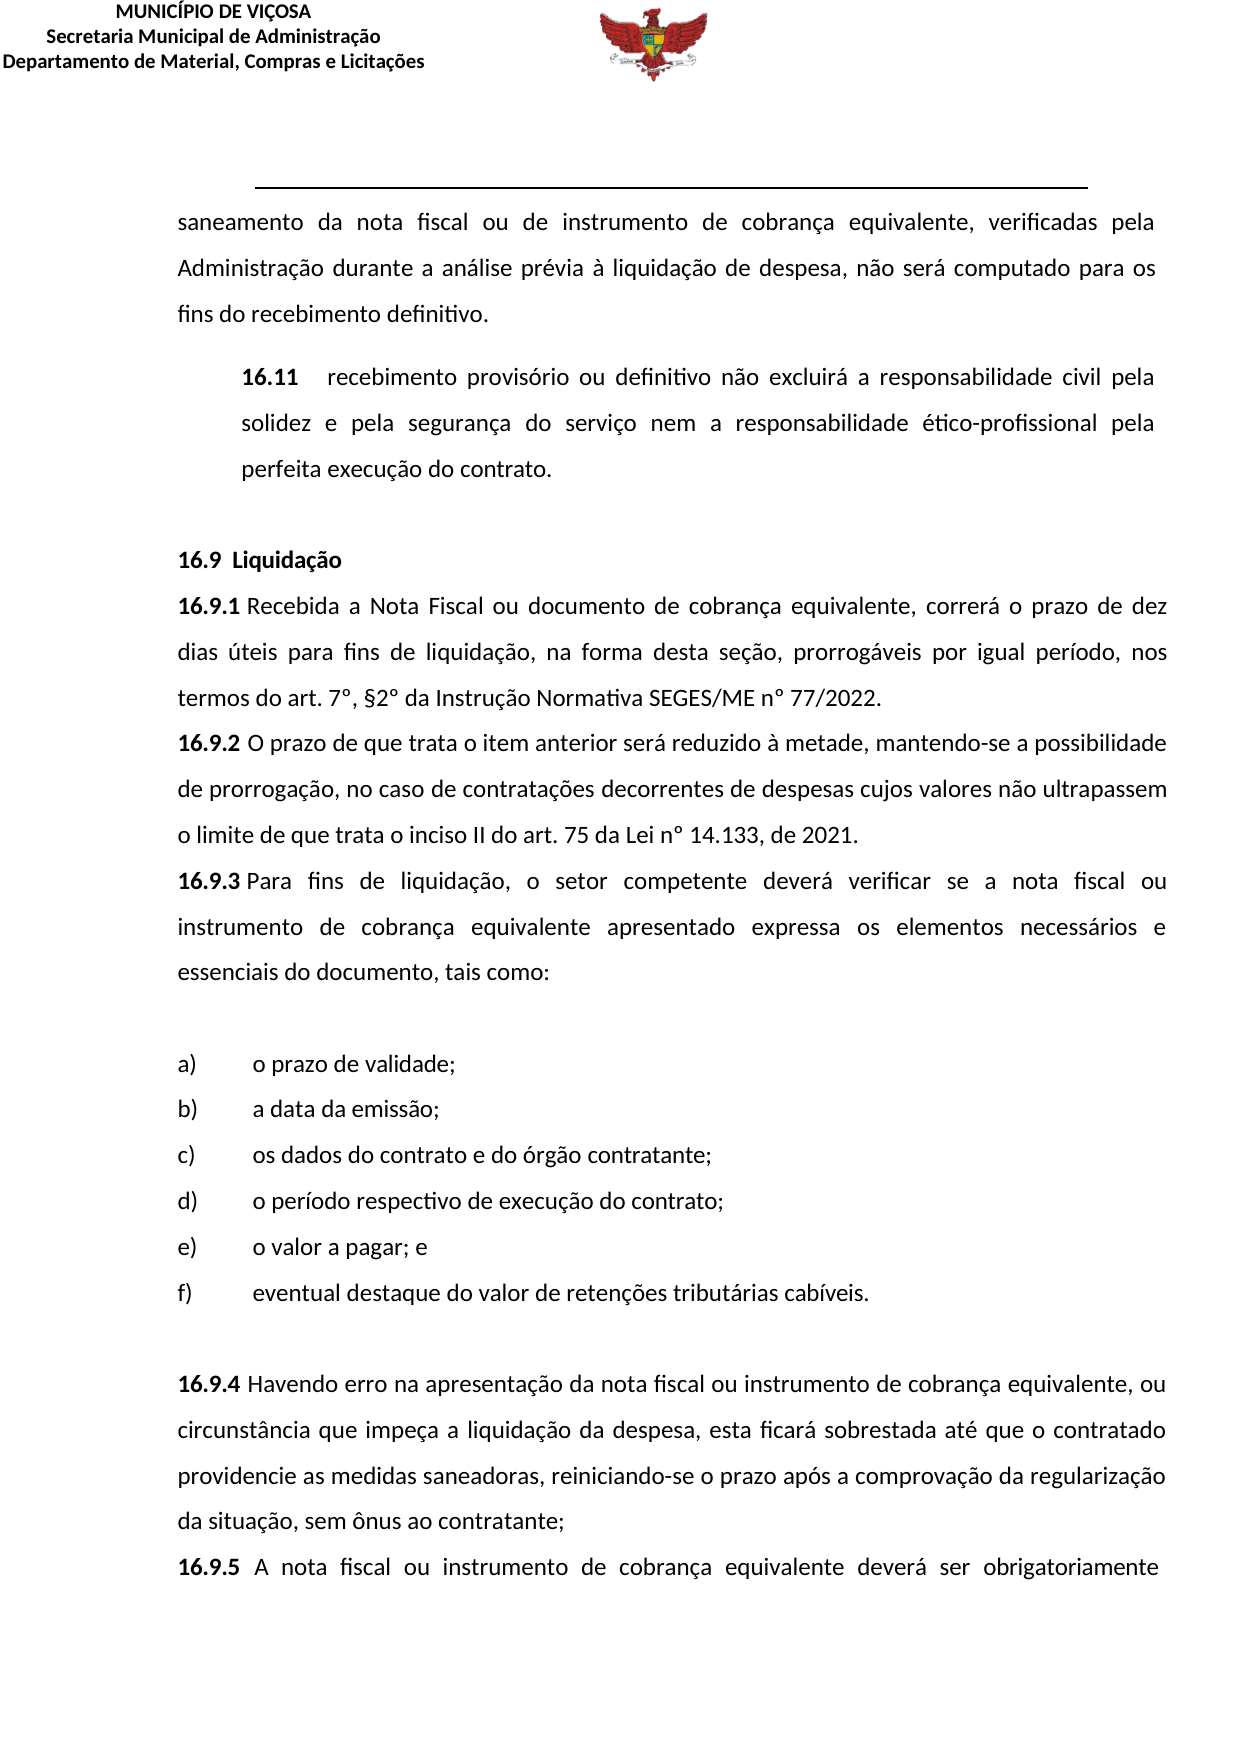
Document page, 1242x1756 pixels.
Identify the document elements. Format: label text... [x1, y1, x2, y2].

picture [599, 7, 708, 82]
text saneamento da nota fiscal ou de instrumento de cobrança equivalente, verificadas pela Administração durante a análise prévia à liquidação de despesa, não será computado para os fins do recebimento definitivo. [177, 206, 1156, 328]
list o valor a pagar; e [177, 1231, 1183, 1261]
list eventual destaque do valor de retenções tributárias cabíveis. [177, 1277, 1183, 1307]
list a data da emissão; [177, 1093, 1183, 1124]
list Para fins de liquidação, o setor competente deverá verificar se a nota fiscal ou instrumento de cobrança equivalente apresentado expressa os elementos necessários e essenciais do documento, tais como: [177, 865, 1168, 987]
list o período respectivo de execução do contrato; [177, 1185, 1183, 1216]
list Recebida a Nota Fiscal ou documento de cobrança equivalente, correrá o prazo de dez dias úteis para fins de liquidação, na forma desta seção, prorrogáveis por igual período, nos termos do art. 7º, §2º da Instrução Normativa SEGES/ME nº 77/2022. [177, 590, 1167, 712]
list recebimento provisório ou definitivo não excluirá a responsabilidade civil pela solidez e pela segurança do serviço nem a responsabilidade ético-profissional pela perfeita execução do contrato. [241, 361, 1156, 483]
list A nota fiscal ou instrumento de cobrança equivalente deverá ser obrigatoriamente [177, 1551, 1183, 1582]
list O prazo de que trata o item anterior será reduzido à metade, mantendo-se a possibilidade de prorrogação, no caso de contratações decorrentes de despesas cujos valores não ultrapassem o limite de que trata o inciso II do art. 75 da Lei nº 14.133, de 2021. [177, 728, 1168, 849]
list Liquidação [177, 545, 1183, 575]
list Havendo erro na apresentação da nota fiscal ou instrumento de cobrança equivalente, ou circunstância que impeça a liquidação da despesa, esta ficará sobrestada até que o contratado providencie as medidas saneadoras, reiniciando-se o prazo após a comprovação da regularização da situação, sem ônus ao contratante; [177, 1368, 1168, 1536]
list os dados do contrato e do órgão contratante; [177, 1139, 1183, 1170]
list o prazo de validade; [177, 1048, 1183, 1078]
